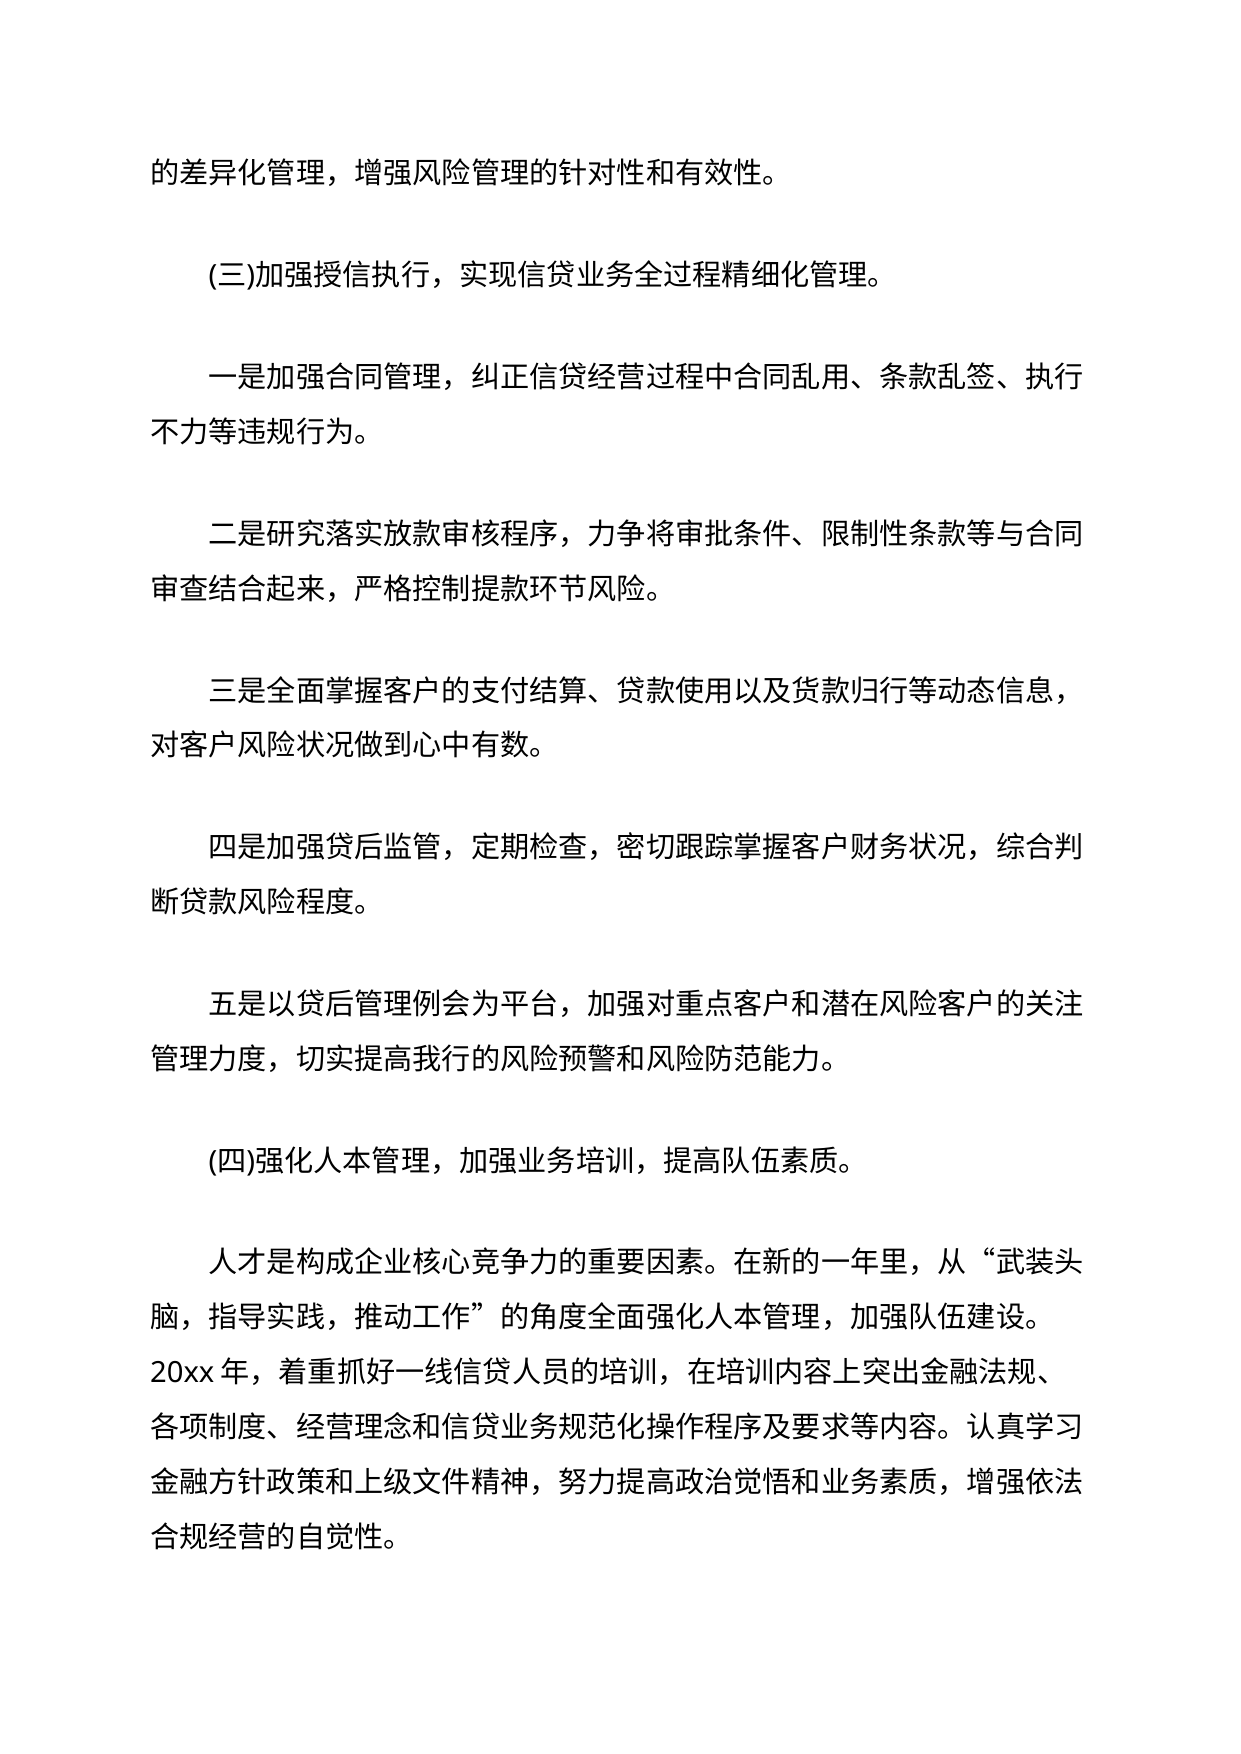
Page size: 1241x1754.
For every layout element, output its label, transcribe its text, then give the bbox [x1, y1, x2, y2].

text 人才是构成企业核心竞争力的重要因素。在新的一年里，从“武装头脑，指导实践，推动工作”的角度全面强化人本管理，加强队伍建设。20xx年，着重抓好一线信贷人员的培训，在培训内容上突出金融法规、各项制度、经营理念和信贷业务规范化操作程序及要求等内容。认真学习金融方针政策和上级文件精神，努力提高政治觉悟和业务素质，增强依法合规经营的自觉性。 [150, 1239, 1090, 1556]
text 二是研究落实放款审核程序，力争将审批条件、限制性条款等与合同审查结合起来，严格控制提款环节风险。 [150, 510, 1090, 608]
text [150, 150, 1090, 192]
text 四是加强贷后监管，定期检查，密切跟踪掌握客户财务状况，综合判断贷款风险程度。 [150, 824, 1090, 921]
text 一是加强合同管理，纠正信贷经营过程中合同乱用、条款乱签、执行不力等违规行为。 [150, 354, 1090, 451]
text 五是以贷后管理例会为平台，加强对重点客户和潜在风险客户的关注管理力度，切实提高我行的风险预警和风险防范能力。 [150, 980, 1090, 1078]
text (四)强化人本管理，加强业务培训，提高队伍素质。 [150, 1137, 1090, 1179]
text (三)加强授信执行，实现信贷业务全过程精细化管理。 [150, 252, 1090, 294]
text 三是全面掌握客户的支付结算、贷款使用以及货款归行等动态信息，对客户风险状况做到心中有数。 [150, 667, 1090, 764]
